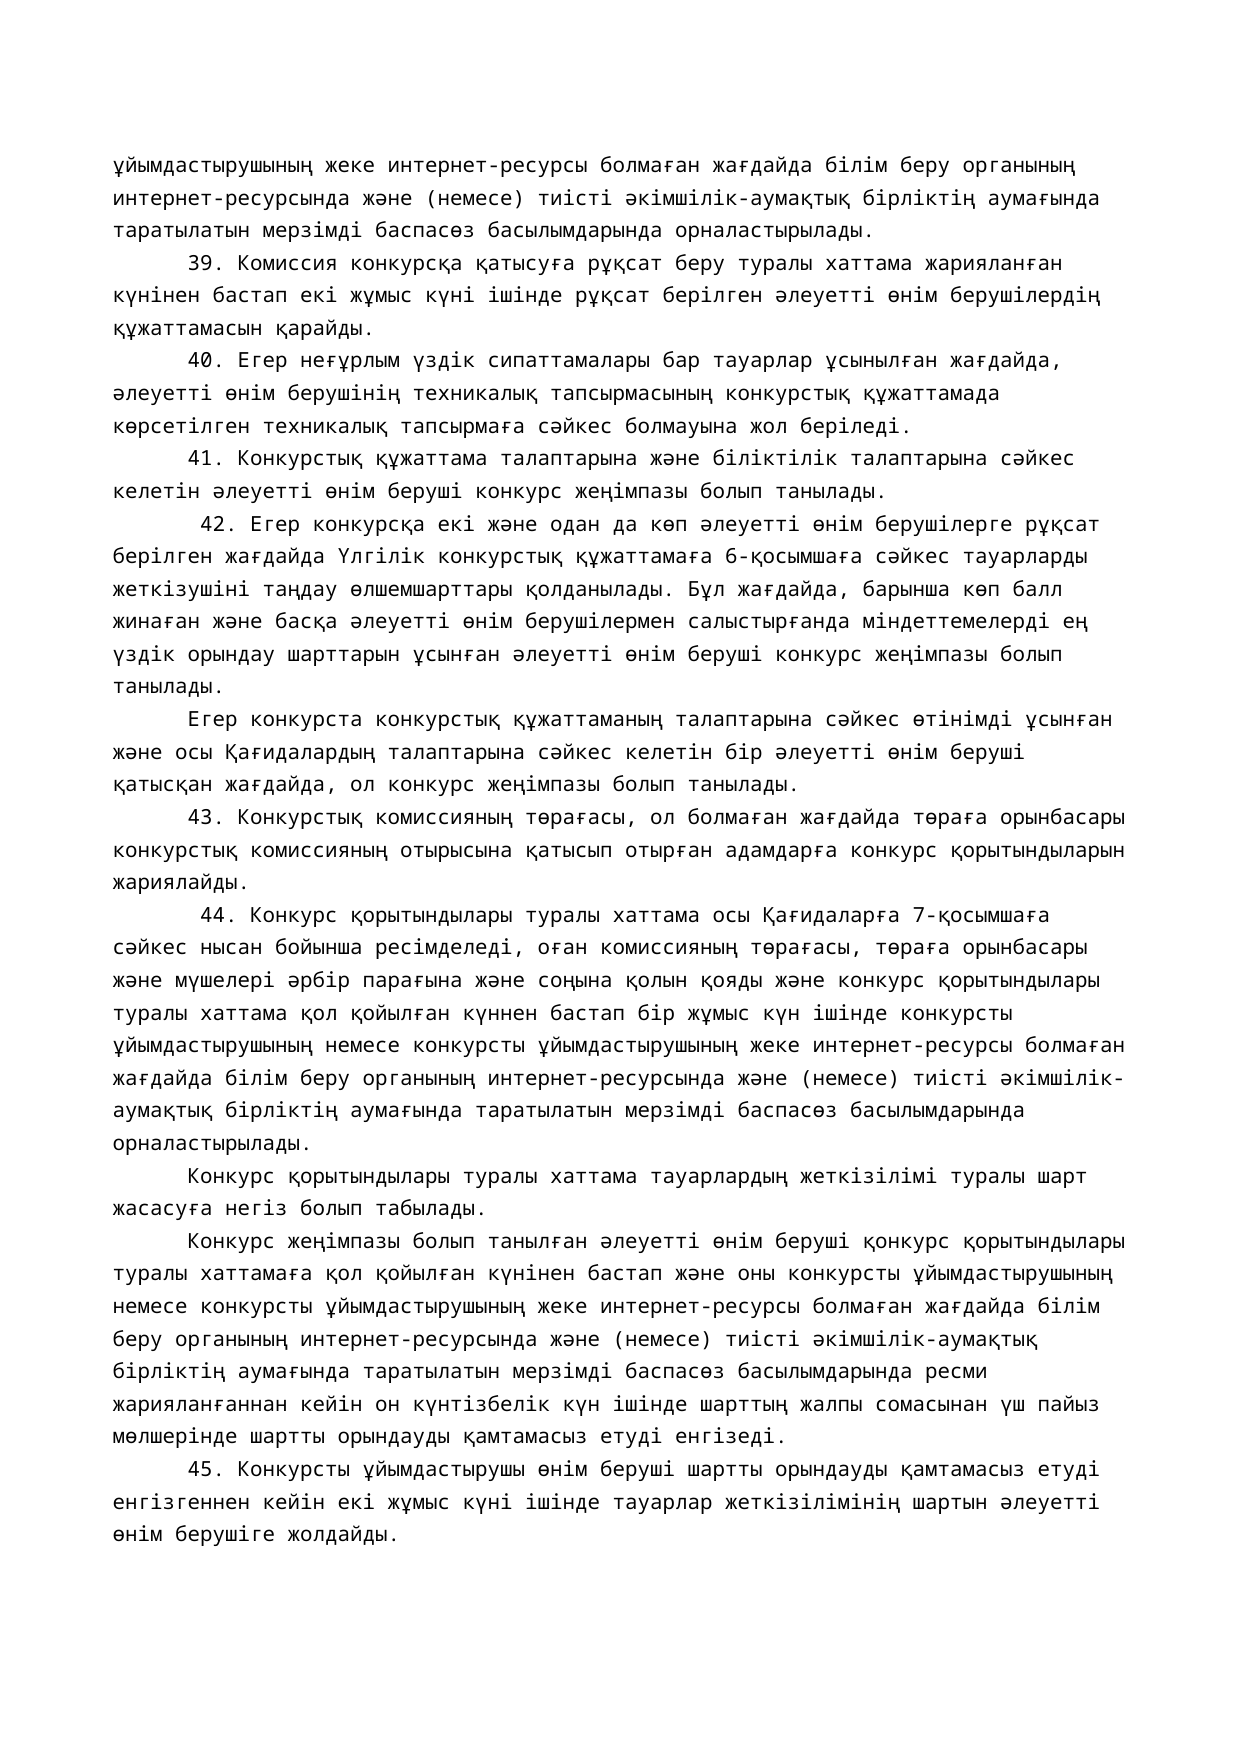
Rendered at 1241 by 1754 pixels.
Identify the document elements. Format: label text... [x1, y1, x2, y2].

text 41. Конкурстық құжаттама талаптарына және біліктілік талаптарына сәйкес келетін әлеуетті өнім беруші конкурс жеңімпазы болып танылады. [112, 443, 1128, 504]
text Конкурс қорытындылары туралы хаттама тауарлардың жеткізілімі туралы шарт жасасуға негіз болып табылады. [112, 1161, 1128, 1222]
text Егер конкурста конкурстық құжаттаманың талаптарына сәйкес өтінімді ұсынған және осы Қағидалардың талаптарына сәйкес келетін бір әлеуетті өнім беруші қатысқан жағдайда, ол конкурс жеңімпазы болып танылады. [112, 704, 1128, 798]
text 45. Конкурсты ұйымдастырушы өнім беруші шартты орындауды қамтамасыз етуді енгізгеннен кейін екі жұмыс күні ішінде тауарлар жеткізілімінің шартын әлеуетті өнім берушіге жолдайды. [112, 1454, 1128, 1548]
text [112, 150, 1128, 244]
text 40. Егер неғұрлым үздік сипаттамалары бар тауарлар ұсынылған жағдайда, әлеуетті өнім берушінің техникалық тапсырмасының конкурстық құжаттамада көрсетілген техникалық тапсырмаға сәйкес болмауына жол беріледі. [112, 346, 1128, 439]
text 42. Егер конкурсқа екі және одан да көп әлеуетті өнім берушілерге рұқсат берілген жағдайда Үлгілік конкурстық құжаттамаға 6-қосымшаға сәйкес тауарларды жеткізушіні таңдау өлшемшарттары қолданылады. Бұл жағдайда, барынша көп балл жинаған және басқа әлеуетті өнім берушілермен салыстырғанда міндеттемелерді ең үздік орындау шарттарын ұсынған әлеуетті өнім беруші конкурс жеңімпазы болып танылады. [112, 509, 1128, 700]
text 39. Комиссия конкурсқа қатысуға рұқсат беру туралы хаттама жарияланған күнінен бастап екі жұмыс күні ішінде рұқсат берілген әлеуетті өнім берушілердің құжаттамасын қарайды. [112, 248, 1128, 341]
text 44. Конкурс қорытындылары туралы хаттама осы Қағидаларға 7-қосымшаға сәйкес нысан бойынша ресімделеді, оған комиссияның төрағасы, төраға орынбасары және мүшелері әрбір парағына және соңына қолын қояды және конкурс қорытындылары туралы хаттама қол қойылған күннен бастап бір жұмыс күн ішінде конкурсты ұйымдастырушының немесе конкурсты ұйымдастырушының жеке интернет-ресурсы болмаған жағдайда білім беру органының интернет-ресурсында және (немесе) тиісті әкімшілік-аумақтық бірліктің аумағында таратылатын мерзімді баспасөз басылымдарында орналастырылады. [112, 900, 1128, 1157]
text Конкурс жеңімпазы болып танылған әлеуетті өнім беруші қонкурс қорытындылары туралы хаттамаға қол қойылған күнінен бастап және оны конкурсты ұйымдастырушының немесе конкурсты ұйымдастырушының жеке интернет-ресурсы болмаған жағдайда білім беру органының интернет-ресурсында және (немесе) тиісті әкімшілік-аумақтық бірліктің аумағында таратылатын мерзімді баспасөз басылымдарында ресми жарияланғаннан кейін он күнтізбелік күн ішінде шарттың жалпы сомасынан үш пайыз мөлшерінде шартты орындауды қамтамасыз етуді енгізеді. [112, 1226, 1128, 1450]
text 43. Конкурстық комиссияның төрағасы, ол болмаған жағдайда төраға орынбасары конкурстық комиссияның отырысына қатысып отырған адамдарға конкурс қорытындыларын жариялайды. [112, 802, 1128, 896]
